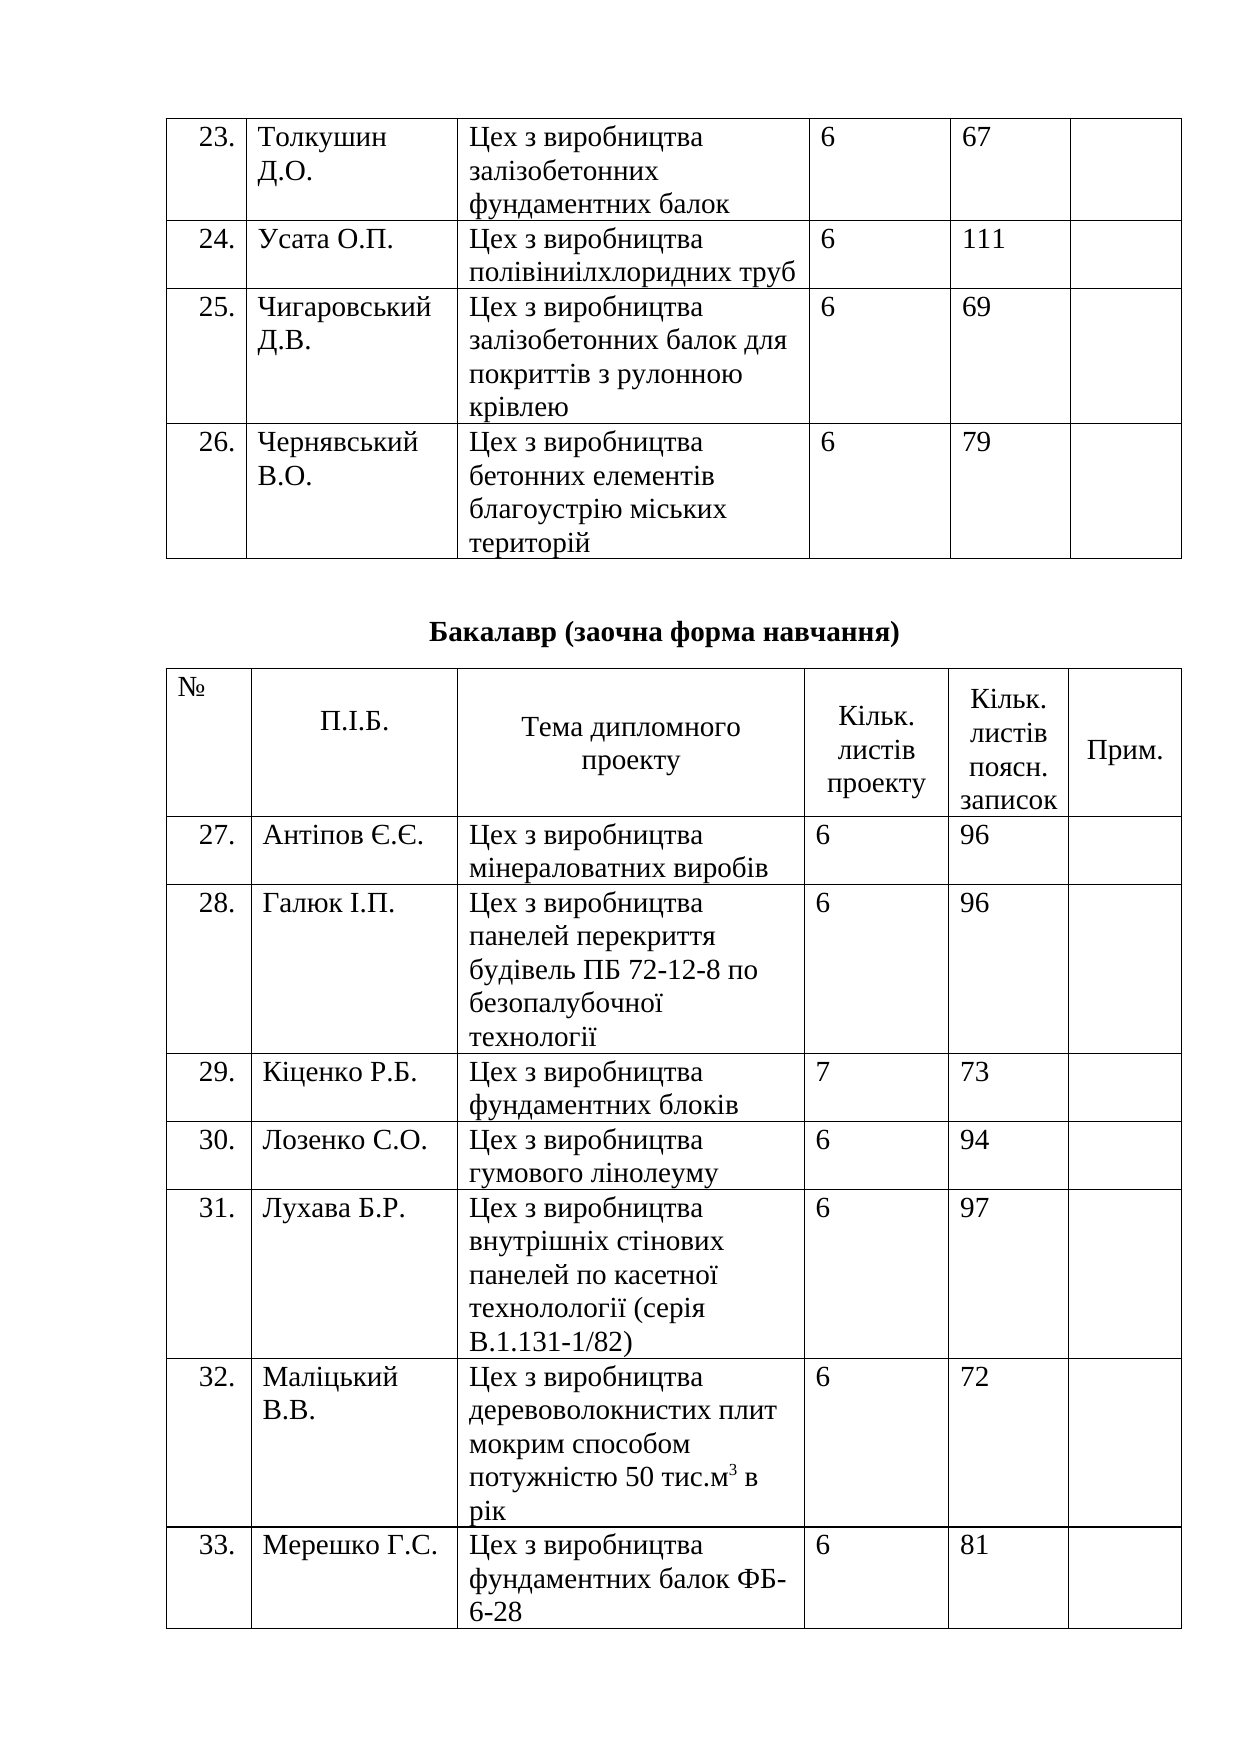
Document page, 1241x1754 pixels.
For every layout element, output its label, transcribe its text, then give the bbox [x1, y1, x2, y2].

table_header Кільк. листів поясн. записок [949, 669, 1068, 816]
table_header Прим. [1069, 669, 1181, 816]
table_cell Чернявський В.О. [247, 424, 457, 558]
text Бакалавр (заочна форма навчання) [177, 614, 1152, 647]
table_cell Цех з виробництва фундаментних балок ФБ-6-28 [458, 1528, 804, 1628]
table_cell [167, 885, 251, 1053]
table_cell [1069, 817, 1181, 884]
table_cell 97 [949, 1190, 1068, 1358]
table_cell [1069, 1359, 1181, 1526]
table_cell [167, 1122, 251, 1189]
table_cell 67 [951, 119, 1070, 220]
table_cell Цех з виробництва залізобетонних балок для покриттів з рулонною крівлею [458, 289, 809, 423]
table_cell [1071, 221, 1181, 288]
table_cell [1071, 119, 1181, 220]
table_cell Толкушин Д.О. [247, 119, 457, 220]
table_cell [1069, 1054, 1181, 1121]
table_header П.І.Б. [252, 669, 457, 816]
table_cell Цех з виробництва залізобетонних фундаментних балок [458, 119, 809, 220]
table_cell [167, 817, 251, 884]
table_cell 6 [810, 119, 950, 220]
table_cell [167, 119, 246, 220]
table_cell Усата О.П. [247, 221, 457, 288]
table_cell 69 [951, 289, 1070, 423]
table_cell 7 [805, 1054, 948, 1121]
table_cell [1071, 424, 1181, 558]
table_cell 81 [949, 1528, 1068, 1628]
table_cell 6 [805, 885, 948, 1053]
table_cell Маліцький В.В. [252, 1359, 457, 1526]
table_cell 96 [949, 817, 1068, 884]
table_cell [167, 1054, 251, 1121]
table_cell Кіценко Р.Б. [252, 1054, 457, 1121]
table_cell 73 [949, 1054, 1068, 1121]
table_cell [167, 1528, 251, 1628]
table_cell 6 [805, 817, 948, 884]
table_cell Цех з виробництва деревоволокнистих плит мокрим способом потужністю 50 тис.м3 в рік [458, 1359, 804, 1526]
table_cell 111 [951, 221, 1070, 288]
table_header Тема дипломного проекту [458, 669, 804, 816]
table_cell Чигаровський Д.В. [247, 289, 457, 423]
table_cell Антіпов Є.Є. [252, 817, 457, 884]
table_cell 6 [805, 1528, 948, 1628]
table_cell Лухава Б.Р. [252, 1190, 457, 1358]
table_cell Цех з виробництва мінераловатних виробів [458, 817, 804, 884]
table_cell Цех з виробництва фундаментних блоків [458, 1054, 804, 1121]
table_cell 6 [810, 289, 950, 423]
table_cell [167, 1359, 251, 1526]
table_cell Мерешко Г.С. [252, 1528, 457, 1628]
table_cell 6 [805, 1359, 948, 1526]
table_cell Галюк І.П. [252, 885, 457, 1053]
table_cell Лозенко С.О. [252, 1122, 457, 1189]
table_cell [1069, 1528, 1181, 1628]
table_cell [1069, 1122, 1181, 1189]
table_cell Цех з виробництва панелей перекриття будівель ПБ 72-12-8 по безопалубочної технології [458, 885, 804, 1053]
table_cell [1071, 289, 1181, 423]
table_cell Цех з виробництва полівіниілхлоридних труб [458, 221, 809, 288]
table_cell Цех з виробництва гумового лінолеуму [458, 1122, 804, 1189]
table_cell 6 [805, 1190, 948, 1358]
table_header № [167, 669, 251, 816]
table_cell Цех з виробництва бетонних елементів благоустрію міських територій [458, 424, 809, 558]
table_cell 6 [810, 221, 950, 288]
table_cell [167, 221, 246, 288]
table_cell 6 [805, 1122, 948, 1189]
table_cell 96 [949, 885, 1068, 1053]
table_cell 72 [949, 1359, 1068, 1526]
table_cell [167, 289, 246, 423]
table_cell [1069, 1190, 1181, 1358]
table_cell 6 [810, 424, 950, 558]
table_cell [1069, 885, 1181, 1053]
table_cell Цех з виробництва внутрішніх стінових панелей по касетної технолології (серія В.1.131-1/82) [458, 1190, 804, 1358]
table_cell [167, 424, 246, 558]
table_header Кільк. листів проекту [805, 669, 948, 816]
table_cell 94 [949, 1122, 1068, 1189]
table_cell 79 [951, 424, 1070, 558]
table_cell [167, 1190, 251, 1358]
